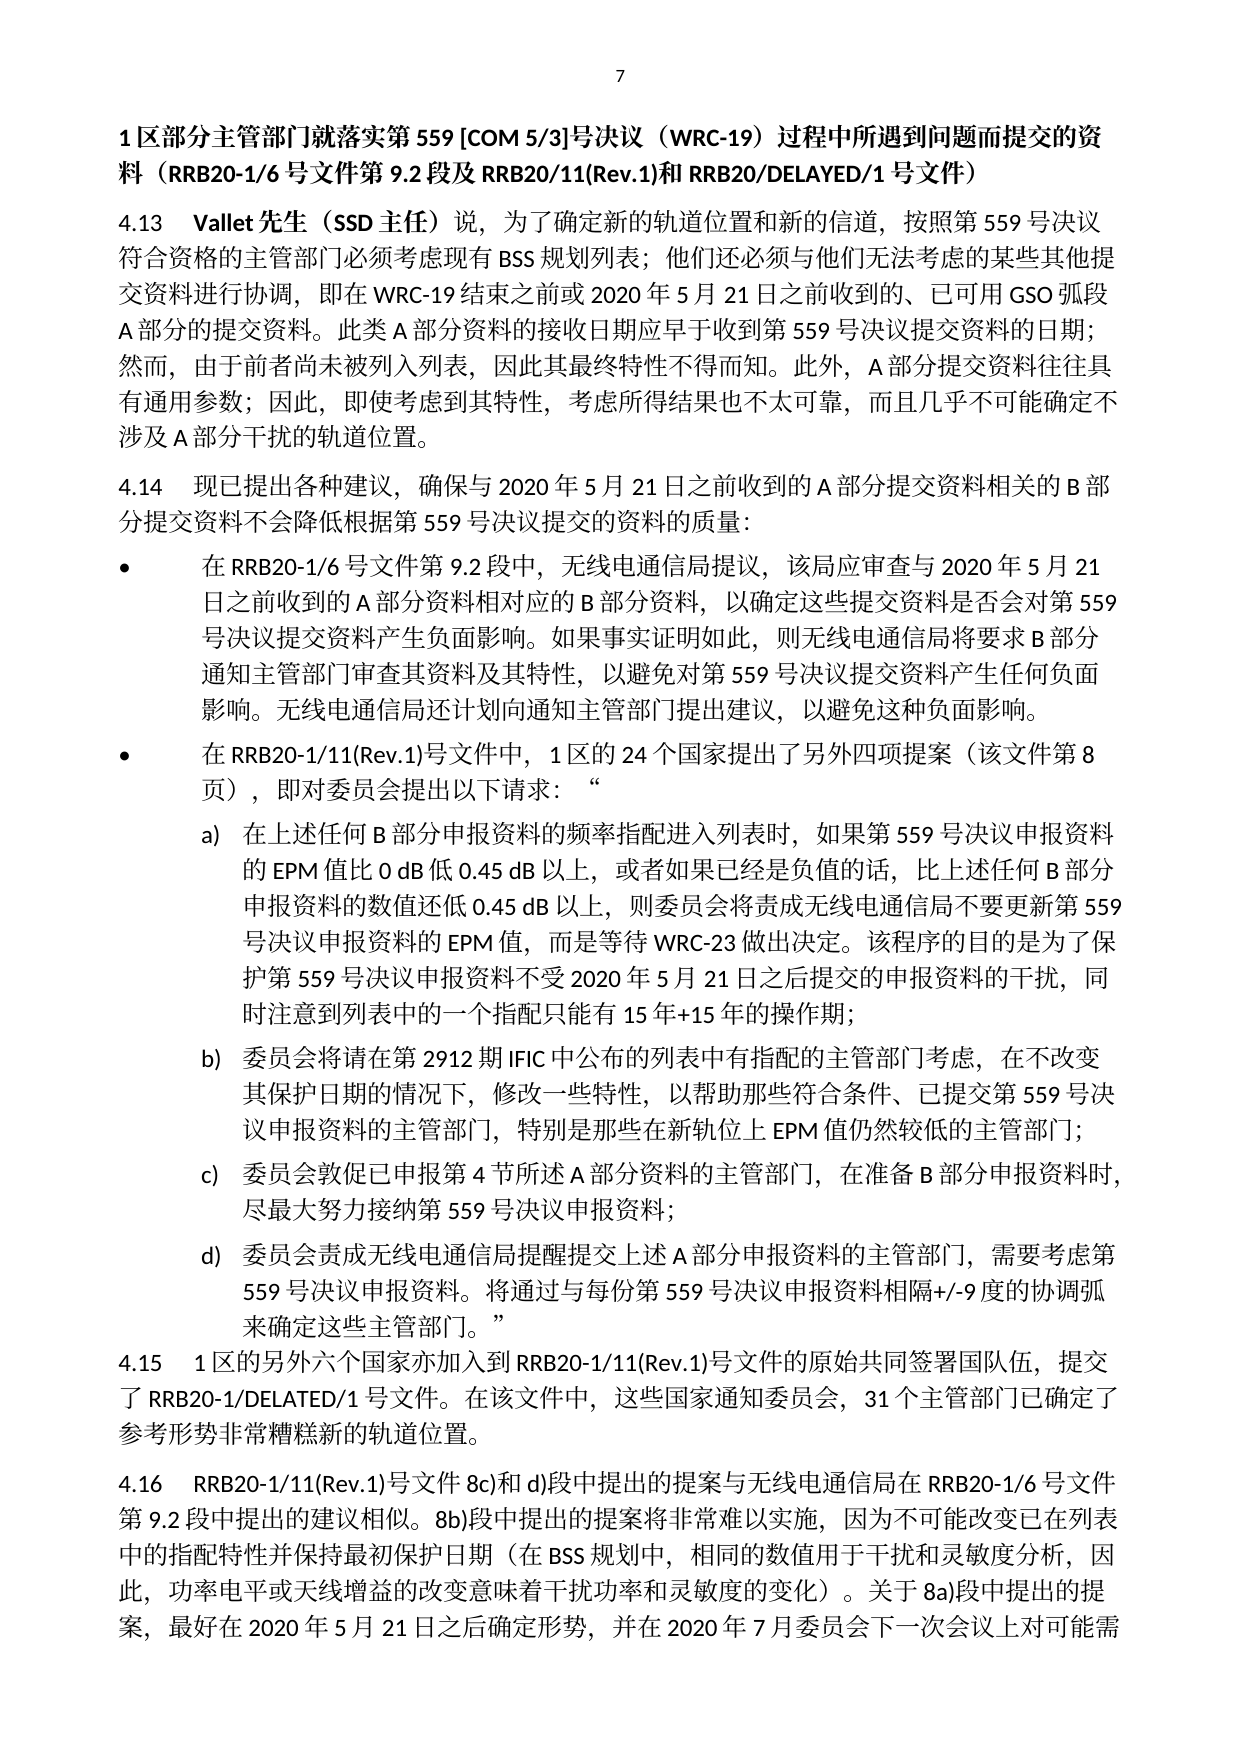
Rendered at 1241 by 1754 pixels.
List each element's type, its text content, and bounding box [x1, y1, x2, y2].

text • 在RRB20-1/6号文件第9.2段中，无线电通信局提议，该局应审查与2020年5月21日之前收到的A部分资料相对应的B部分资料，以确定这些提交资料是否会对第559号决议提交资料产生负面影响。如果事实证明如此，则无线电通信局将要求B部分通知主管部门审查其资料及其特性，以避免对第559号决议提交资料产生任何负面影响。无线电通信局还计划向通知主管部门提出建议，以避免这种负面影响。 [118, 547, 1122, 726]
text 4.13 Vallet先生（SSD主任）说，为了确定新的轨道位置和新的信道，按照第559号决议符合资格的主管部门必须考虑现有BSS规划列表；他们还必须与他们无法考虑的某些其他提交资料进行协调，即在WRC-19结束之前或2020年5月21日之前收到的、已可用GSO弧段A部分的提交资料。此类A部分资料的接收日期应早于收到第559号决议提交资料的日期；然而，由于前者尚未被列入列表，因此其最终特性不得而知。此外，A部分提交资料往往具有通用参数；因此，即使考虑到其特性，考虑所得结果也不太可靠，而且几乎不可能确定不涉及A部分干扰的轨道位置。 [118, 202, 1122, 454]
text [118, 1463, 1122, 1643]
text d) 委员会责成无线电通信局提醒提交上述A部分申报资料的主管部门，需要考虑第559号决议申报资料。将通过与每份第559号决议申报资料相隔+/-9度的协调弧来确定这些主管部门。” [201, 1235, 1122, 1343]
text 4.14 现已提出各种建议，确保与2020年5月21日之前收到的A部分提交资料相关的B部分提交资料不会降低根据第559号决议提交的资料的质量： [118, 467, 1122, 538]
text c) 委员会敦促已申报第4节所述A部分资料的主管部门，在准备B部分申报资料时，尽最大努力接纳第559号决议申报资料； [201, 1155, 1122, 1227]
text 1区部分主管部门就落实第559 [COM 5/3]号决议（WRC-19）过程中所遇到问题而提交的资料（RRB20-1/6号文件第9.2段及RRB20/11(Rev.1)和RRB20/DELAYED/1号文件） [118, 118, 1122, 190]
text 4.15 1区的另外六个国家亦加入到RRB20-1/11(Rev.1)号文件的原始共同签署国队伍，提交了RRB20-1/DELATED/1号文件。在该文件中，这些国家通知委员会，31个主管部门已确定了参考形势非常糟糕新的轨道位置。 [118, 1343, 1122, 1451]
text • 在RRB20-1/11(Rev.1)号文件中，1区的24个国家提出了另外四项提案（该文件第8页），即对委员会提出以下请求：“ [118, 735, 1122, 807]
text b) 委员会将请在第2912期IFIC中公布的列表中有指配的主管部门考虑，在不改变其保护日期的情况下，修改一些特性，以帮助那些符合条件、已提交第559号决议申报资料的主管部门，特别是那些在新轨位上EPM值仍然较低的主管部门； [201, 1039, 1122, 1147]
text a) 在上述任何B部分申报资料的频率指配进入列表时，如果第559号决议申报资料的EPM值比0 dB低0.45 dB以上，或者如果已经是负值的话，比上述任何B部分申报资料的数值还低0.45 dB以上，则委员会将责成无线电通信局不要更新第559号决议申报资料的EPM值，而是等待WRC-23做出决定。该程序的目的是为了保护第559号决议申报资料不受2020年5月21日之后提交的申报资料的干扰，同时注意到列表中的一个指配只能有15年+15年的操作期； [201, 815, 1122, 1031]
